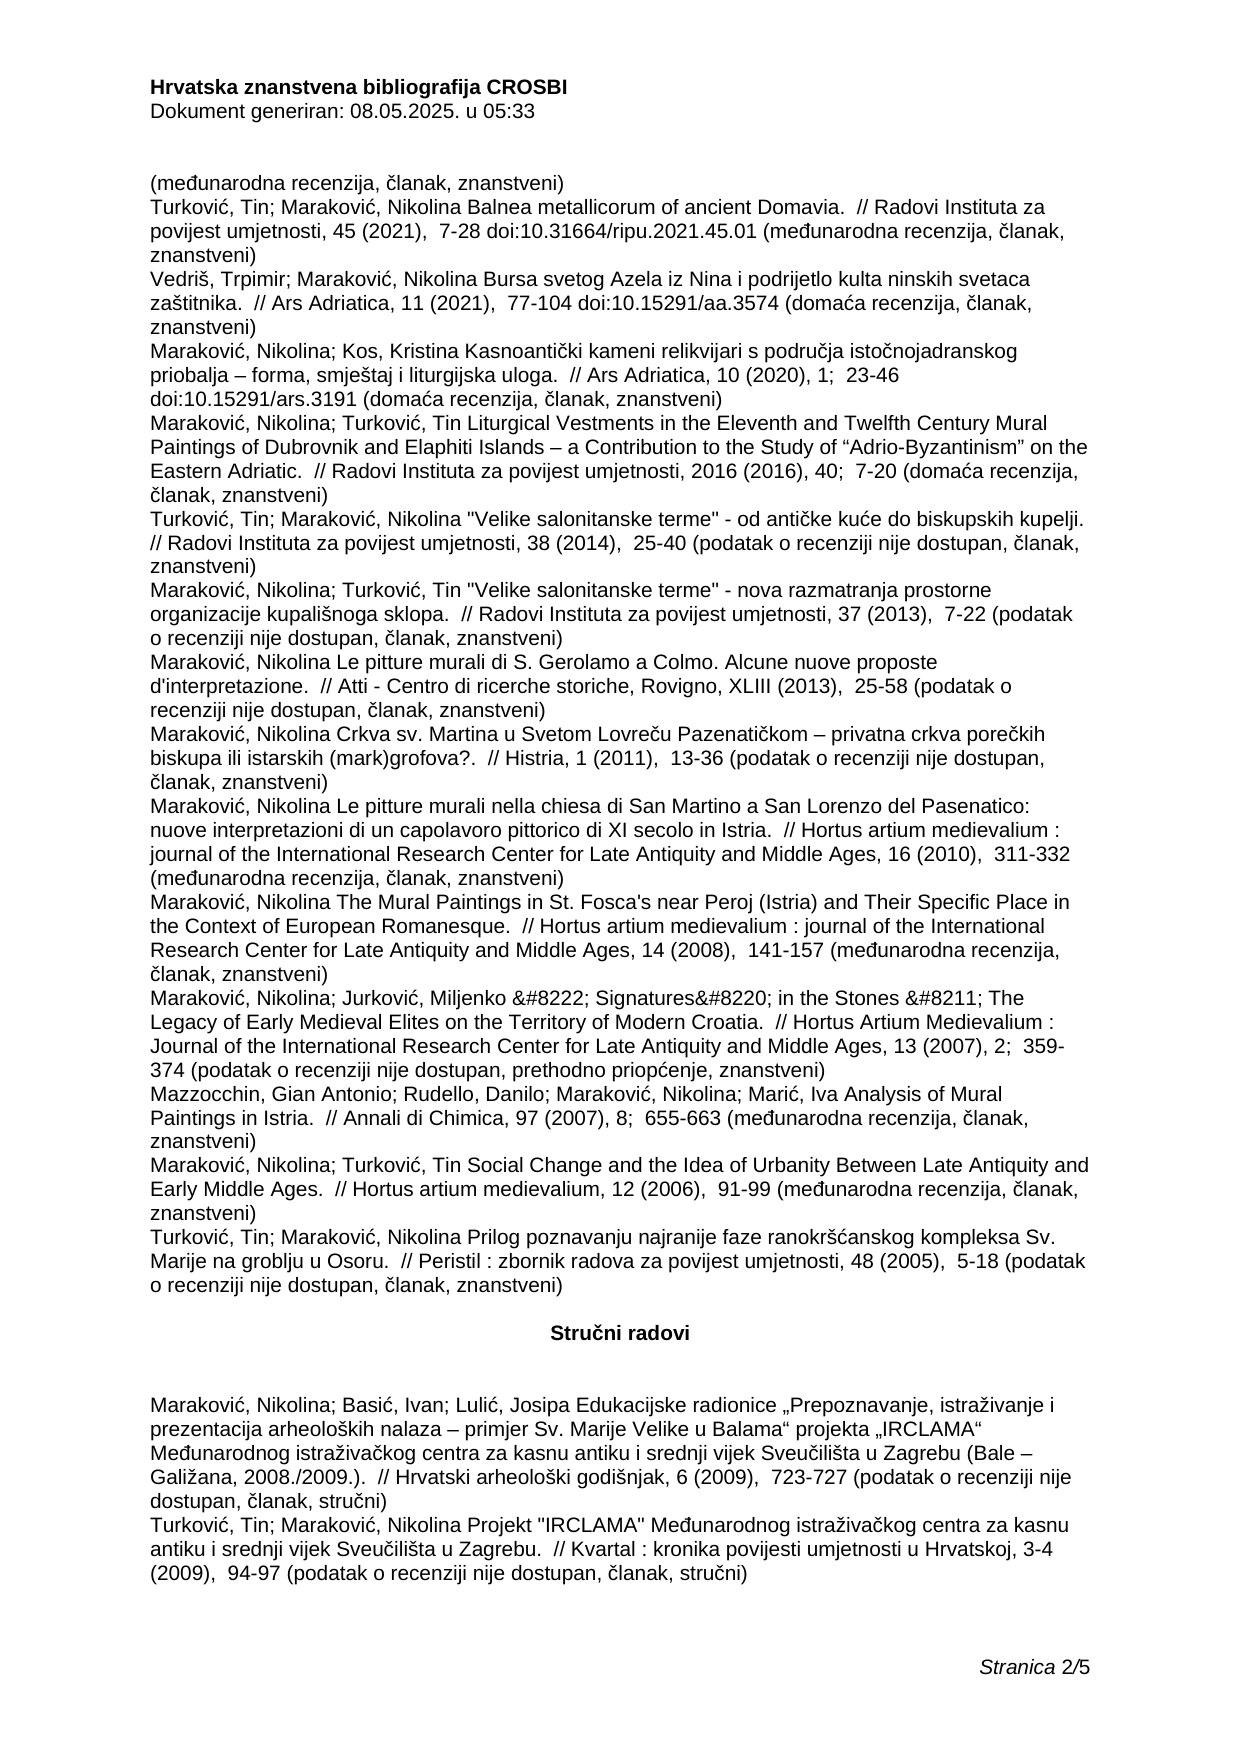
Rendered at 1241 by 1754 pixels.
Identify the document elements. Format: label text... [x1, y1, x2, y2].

text Turković, Tin; Maraković, Nikolina [150, 1225, 1090, 1297]
text Maraković, Nikolina [150, 794, 1090, 890]
text Turković, Tin; Maraković, Nikolina [150, 1513, 1090, 1584]
text Turković, Tin; Maraković, Nikolina [150, 506, 1090, 578]
text Maraković, Nikolina; Turković, Tin [150, 1153, 1090, 1225]
subtitle Stručni radovi [150, 1321, 1090, 1345]
text Maraković, Nikolina; Basić, Ivan; Lulić, Josipa [150, 1393, 1090, 1513]
text Maraković, Nikolina; Jurković, Miljenko [150, 986, 1090, 1081]
text Maraković, Nikolina [150, 890, 1090, 986]
text Vedriš, Trpimir; Maraković, Nikolina [150, 267, 1090, 339]
text Maraković, Nikolina [150, 650, 1090, 722]
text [150, 171, 1090, 195]
text Maraković, Nikolina; Kos, Kristina [150, 339, 1090, 411]
text Mazzocchin, Gian Antonio; Rudello, Danilo; Maraković, Nikolina; Marić, Iva [150, 1081, 1090, 1153]
text Maraković, Nikolina; Turković, Tin [150, 411, 1090, 506]
text Maraković, Nikolina; Turković, Tin [150, 578, 1090, 650]
text Turković, Tin; Maraković, Nikolina [150, 195, 1090, 267]
text Maraković, Nikolina [150, 722, 1090, 794]
